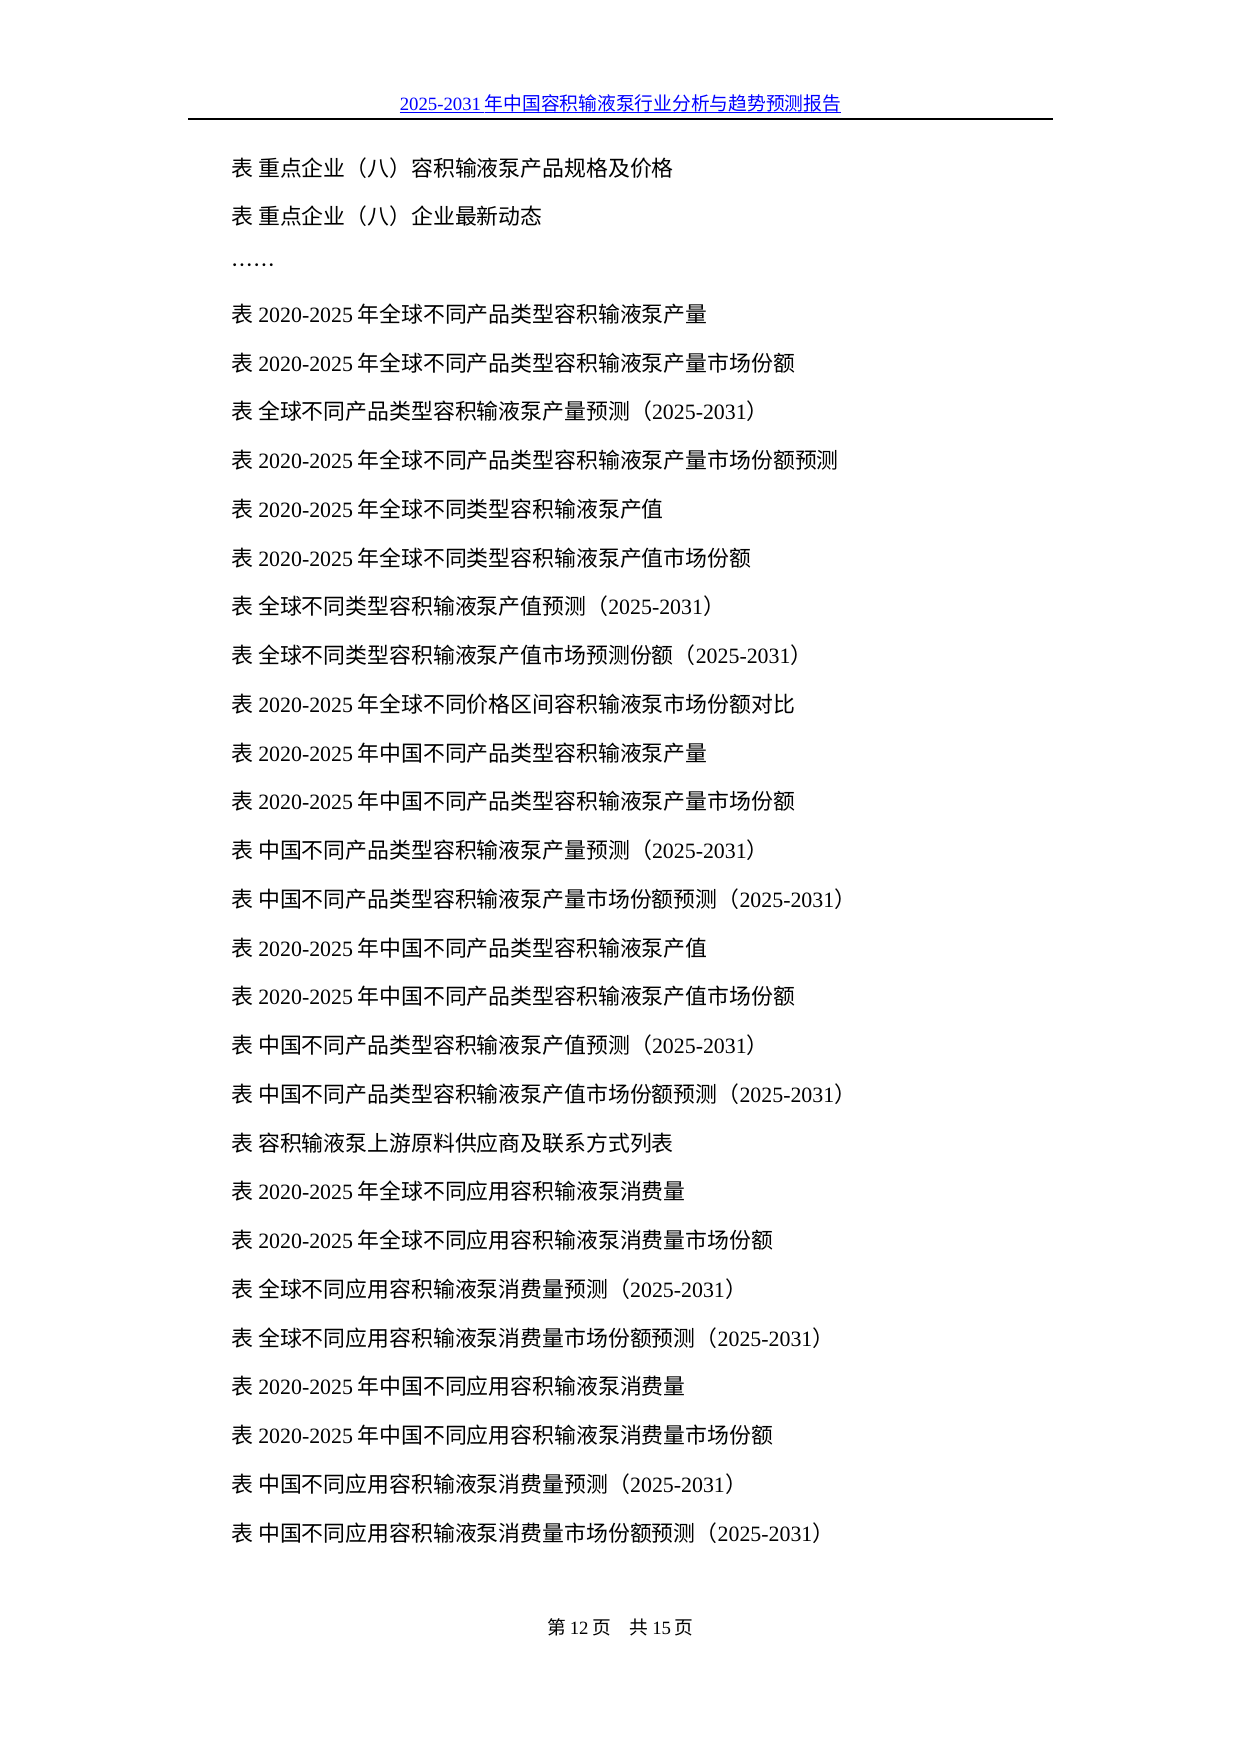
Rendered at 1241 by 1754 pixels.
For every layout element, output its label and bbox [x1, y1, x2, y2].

text [187, 150, 1053, 1548]
